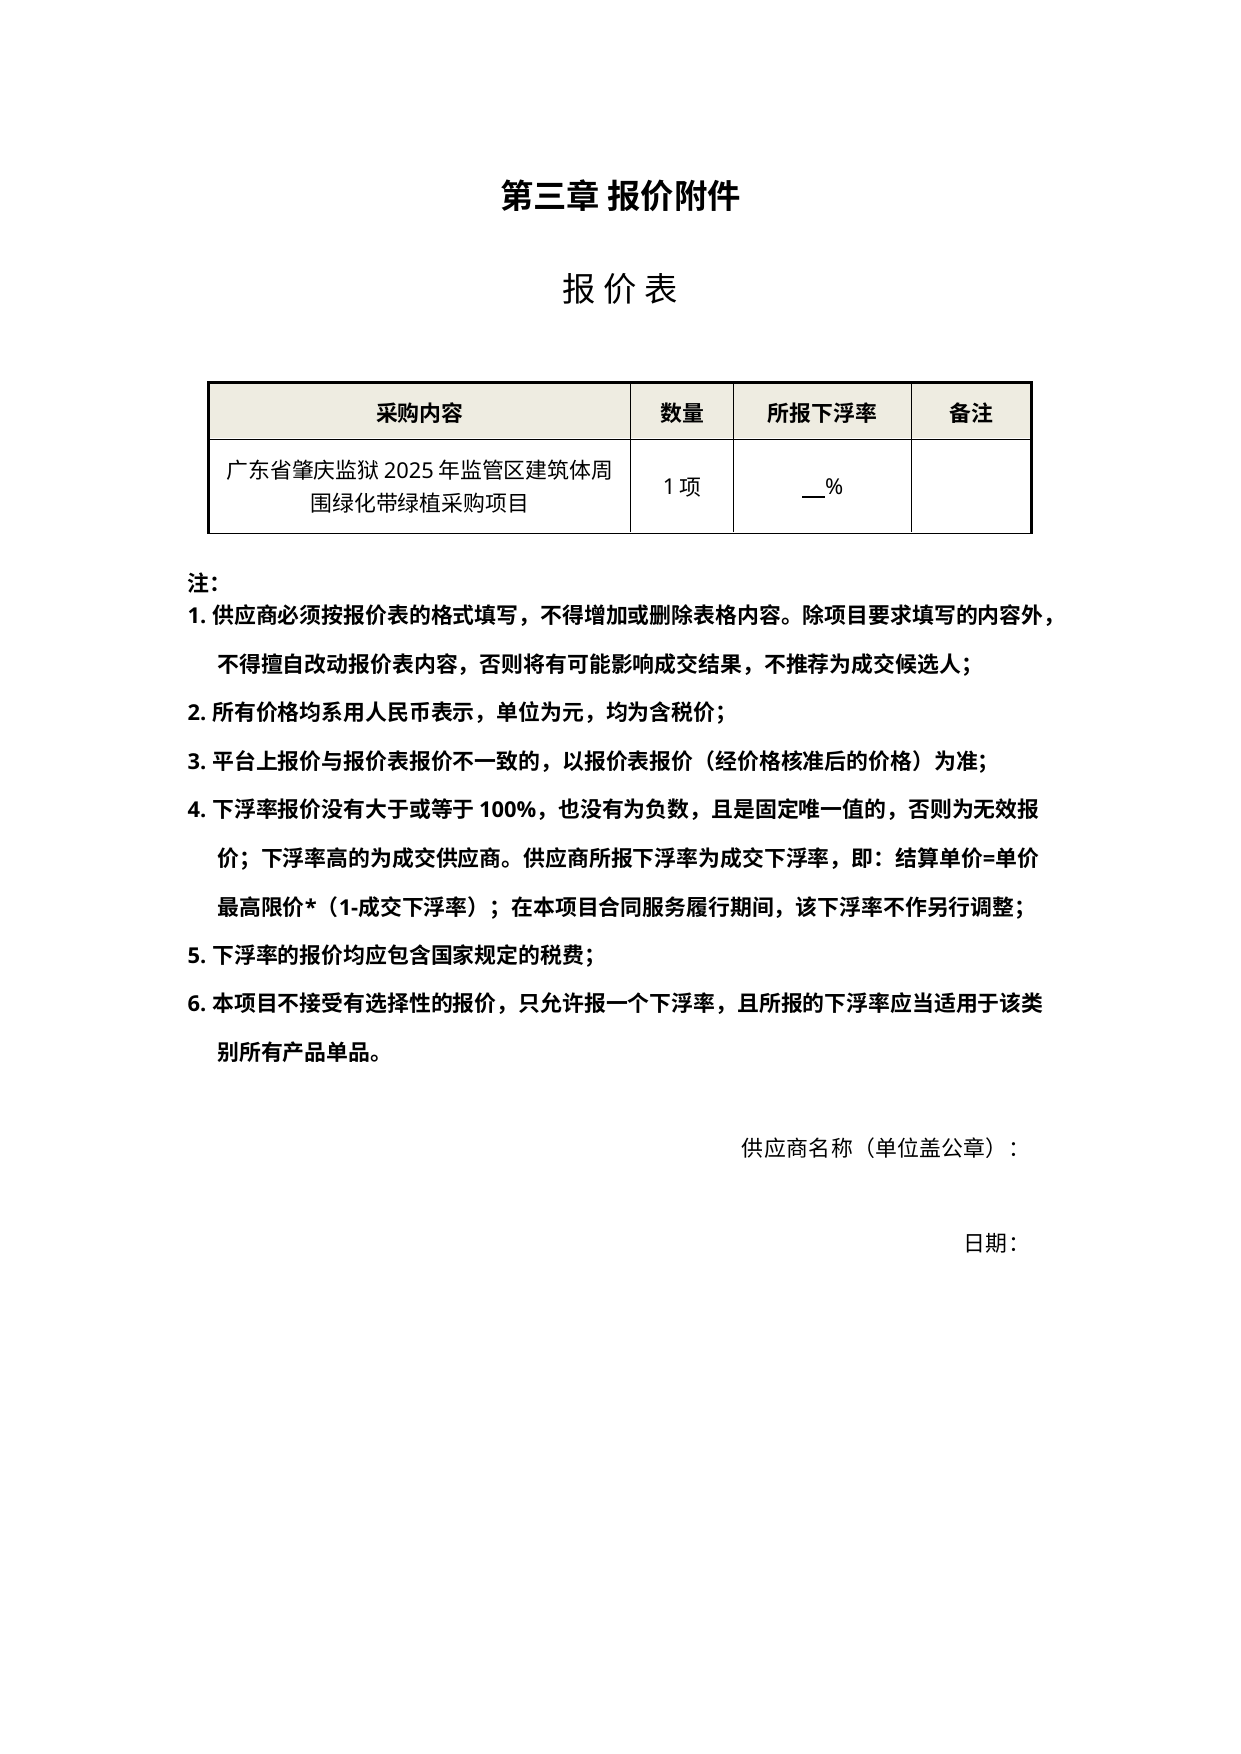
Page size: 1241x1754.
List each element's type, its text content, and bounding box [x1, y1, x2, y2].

text 日期： [187, 1226, 1030, 1258]
table_cell 广东省肇庆监狱2025年监管区建筑体周围绿化带绿植采购项目 [210, 440, 630, 532]
table_header 数量 [631, 384, 733, 438]
list 下浮率报价没有大于或等于100%，也没有为负数，且是固定唯一值的，否则为无效报价；下浮率高的为成交供应商。供应商所报下浮率为成交下浮率，即：结算单价=单价最高限价*（1-成交下浮率）；在本项目合同服务履行期间，该下浮率不作另行调整； [187, 792, 1053, 922]
list 下浮率的报价均应包含国家规定的税费； [187, 937, 1053, 970]
list 平台上报价与报价表报价不一致的，以报价表报价（经价格核准后的价格）为准； [187, 743, 1053, 776]
list 供应商必须按报价表的格式填写，不得增加或删除表格内容。除项目要求填写的内容外，不得擅自改动报价表内容，否则将有可能影响成交结果，不推荐为成交候选人； [187, 598, 1053, 679]
text 供应商名称（单位盖公章）： [187, 1130, 1030, 1163]
table_header 备注 [912, 384, 1030, 438]
table_cell [912, 440, 1030, 532]
subtitle 报 价 表 [187, 254, 1053, 319]
table_header 采购内容 [210, 384, 630, 438]
table_cell % [734, 440, 911, 532]
title 第三章 报价附件 [187, 162, 1053, 227]
list 本项目不接受有选择性的报价，只允许报一个下浮率，且所报的下浮率应当适用于该类别所有产品单品。 [187, 986, 1053, 1067]
table_cell 1项 [631, 440, 733, 532]
text 注： [187, 565, 1053, 598]
list 所有价格均系用人民币表示，单位为元，均为含税价； [187, 695, 1053, 727]
table_header 所报下浮率 [734, 384, 911, 438]
